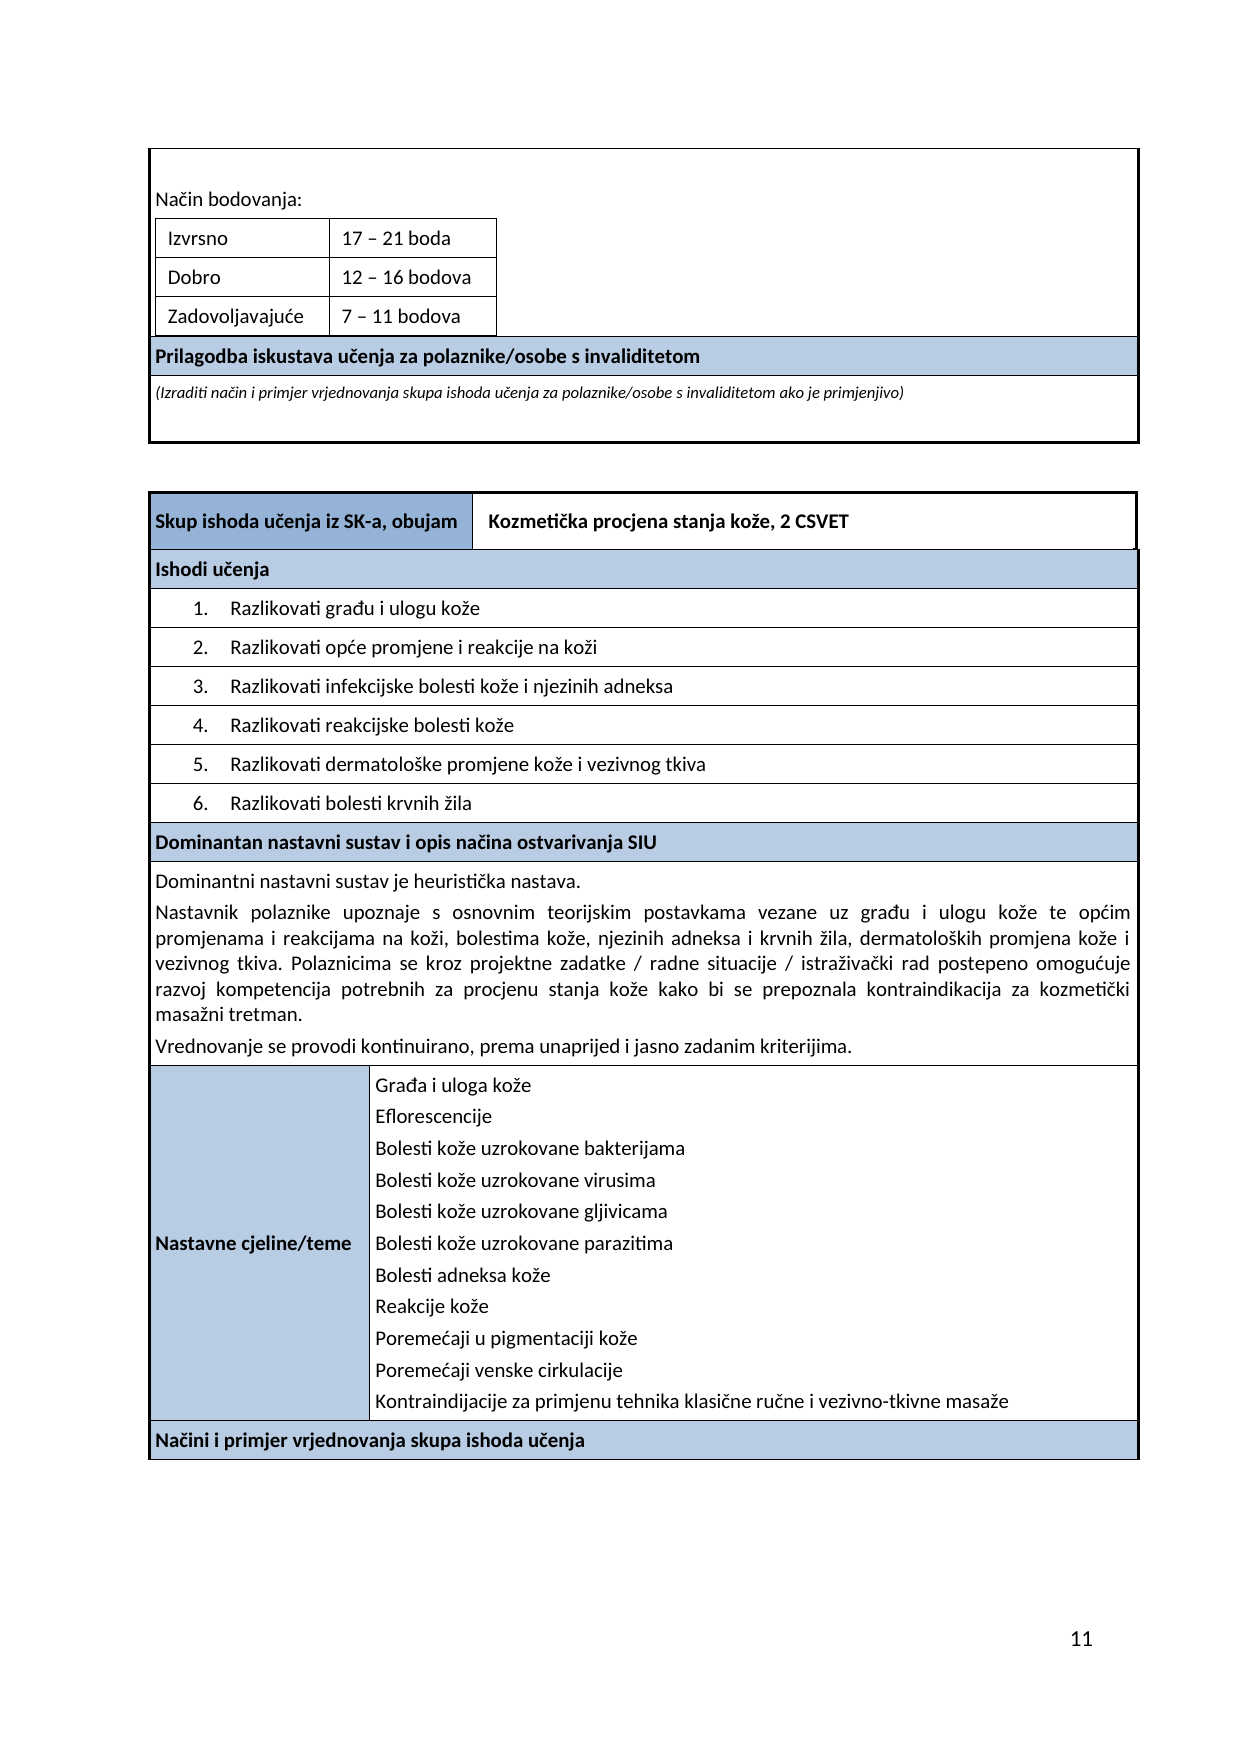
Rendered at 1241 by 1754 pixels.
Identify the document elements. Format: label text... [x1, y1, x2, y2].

table_cell Razlikovati dermatološke promjene kože i vezivnog tkiva [151, 745, 1137, 783]
table_cell Razlikovati reakcijske bolesti kože [151, 706, 1137, 744]
table_cell Razlikovati građu i ulogu kože [151, 589, 1137, 627]
table_cell Načini i primjer vrjednovanja skupa ishoda učenja [151, 1421, 1137, 1459]
table_cell Razlikovati opće promjene i reakcije na koži [151, 628, 1137, 666]
table_cell Nastavne cjeline/teme [151, 1066, 369, 1420]
table_cell Dominantan nastavni sustav i opis načina ostvarivanja SIU [151, 823, 1137, 861]
table_header Skup ishoda učenja iz SK-a, obujam [151, 494, 472, 549]
table_cell (Izraditi način i primjer vrjednovanja skupa ishoda učenja za polaznike/osobe s invaliditetom ako je primjenjivo) [151, 376, 1137, 441]
table_cell Razlikovati bolesti krvnih žila [151, 784, 1137, 822]
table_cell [151, 149, 1137, 336]
table_cell Dominantni nastavni sustav je heuristička nastava. Nastavnik polaznike upoznaje s osnovnim teorijskim postavkama vezane uz građu i ulogu kože te općim promjenama i reakcijama na koži, bolestima kože, njezinih adneksa i krvnih žila, dermatoloških promjena kože i vezivnog tkiva. Polaznicima se kroz projektne zadatke / radne situacije / istraživački rad postepeno omogućuje razvoj kompetencija potrebnih za procjenu stanja kože kako bi se prepoznala kontraindikacija za kozmetički masažni tretman. Vrednovanje se provodi kontinuirano, prema unaprijed i jasno zadanim kriterijima. [151, 862, 1137, 1064]
table_cell Građa i uloga kože Eflorescencije Bolesti kože uzrokovane bakterijama Bolesti kože uzrokovane virusima Bolesti kože uzrokovane gljivicama Bolesti kože uzrokovane parazitima Bolesti adneksa kože Reakcije kože Poremećaji u pigmentaciji kože Poremećaji venske cirkulacije Kontraindijacije za primjenu tehnika klasične ručne i vezivno-tkivne masaže [370, 1066, 1137, 1420]
table_header Kozmetička procjena stanja kože, 2 CSVET [473, 494, 1135, 549]
table_cell Razlikovati infekcijske bolesti kože i njezinih adneksa [151, 667, 1137, 705]
table_cell Prilagodba iskustava učenja za polaznike/osobe s invaliditetom [151, 337, 1137, 375]
table_cell Ishodi učenja [151, 550, 1137, 588]
